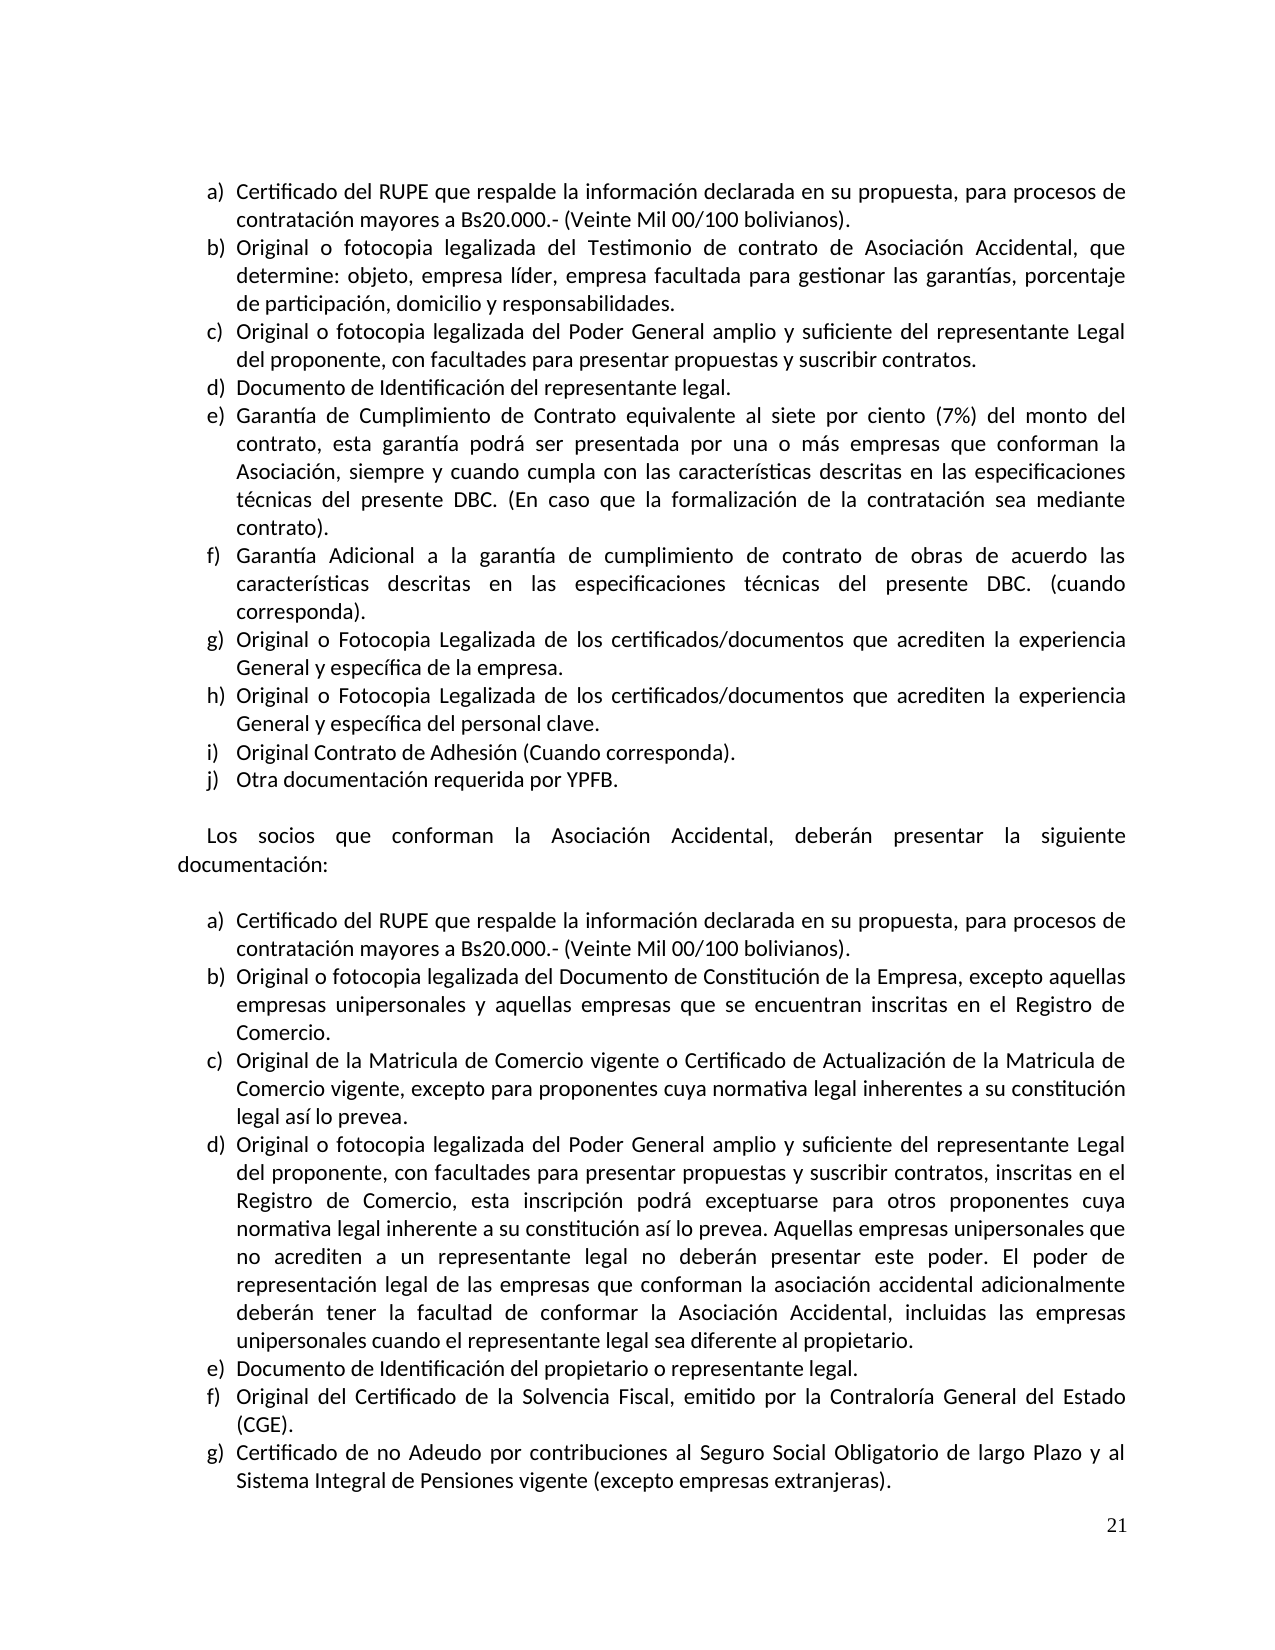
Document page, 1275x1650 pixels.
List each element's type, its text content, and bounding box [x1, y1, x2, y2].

list Original de la Matricula de Comercio vigente o Certificado de Actualización de la Matricula de Comercio vigente, excepto para proponentes cuya normativa legal inherentes a su constitución legal así lo prevea. [207, 1046, 1127, 1130]
list Garantía Adicional a la garantía de cumplimiento de contrato de obras de acuerdo las características descritas en las especificaciones técnicas del presente DBC. (cuando corresponda). [207, 541, 1127, 626]
text Los socios que conforman la Asociación Accidental, deberán presentar la siguiente documentación: [177, 822, 1127, 878]
list Original del Certificado de la Solvencia Fiscal, emitido por la Contraloría General del Estado (CGE). [207, 1382, 1127, 1438]
list Otra documentación requerida por YPFB. [207, 766, 1127, 794]
list Original o fotocopia legalizada del Poder General amplio y suficiente del representante Legal del proponente, con facultades para presentar propuestas y suscribir contratos, inscritas en el Registro de Comercio, esta inscripción podrá exceptuarse para otros proponentes cuya normativa legal inherente a su constitución así lo prevea. Aquellas empresas unipersonales que no acrediten a un representante legal no deberán presentar este poder. El poder de representación legal de las empresas que conforman la asociación accidental adicionalmente deberán tener la facultad de conformar la Asociación Accidental, incluidas las empresas unipersonales cuando el representante legal sea diferente al propietario. [207, 1130, 1127, 1354]
list Original o Fotocopia Legalizada de los certificados/documentos que acrediten la experiencia General y específica de la empresa. [207, 626, 1127, 682]
list Certificado del RUPE que respalde la información declarada en su propuesta, para procesos de contratación mayores a Bs20.000.- (Veinte Mil 00/100 bolivianos). [207, 177, 1127, 233]
list Original o fotocopia legalizada del Poder General amplio y suficiente del representante Legal del proponente, con facultades para presentar propuestas y suscribir contratos. [207, 317, 1127, 373]
list Certificado de no Adeudo por contribuciones al Seguro Social Obligatorio de largo Plazo y al Sistema Integral de Pensiones vigente (excepto empresas extranjeras). [207, 1438, 1127, 1494]
list Original o fotocopia legalizada del Testimonio de contrato de Asociación Accidental, que determine: objeto, empresa líder, empresa facultada para gestionar las garantías, porcentaje de participación, domicilio y responsabilidades. [207, 233, 1127, 317]
list Original o Fotocopia Legalizada de los certificados/documentos que acrediten la experiencia General y específica del personal clave. [207, 682, 1127, 738]
list Original o fotocopia legalizada del Documento de Constitución de la Empresa, excepto aquellas empresas unipersonales y aquellas empresas que se encuentran inscritas en el Registro de Comercio. [207, 962, 1127, 1046]
list Certificado del RUPE que respalde la información declarada en su propuesta, para procesos de contratación mayores a Bs20.000.- (Veinte Mil 00/100 bolivianos). [207, 906, 1127, 962]
list Documento de Identificación del propietario o representante legal. [207, 1354, 1127, 1382]
list Garantía de Cumplimiento de Contrato equivalente al siete por ciento (7%) del monto del contrato, esta garantía podrá ser presentada por una o más empresas que conforman la Asociación, siempre y cuando cumpla con las características descritas en las especificaciones técnicas del presente DBC. (En caso que la formalización de la contratación sea mediante contrato). [207, 401, 1127, 541]
list Documento de Identificación del representante legal. [207, 373, 1127, 401]
list Original Contrato de Adhesión (Cuando corresponda). [207, 738, 1127, 766]
